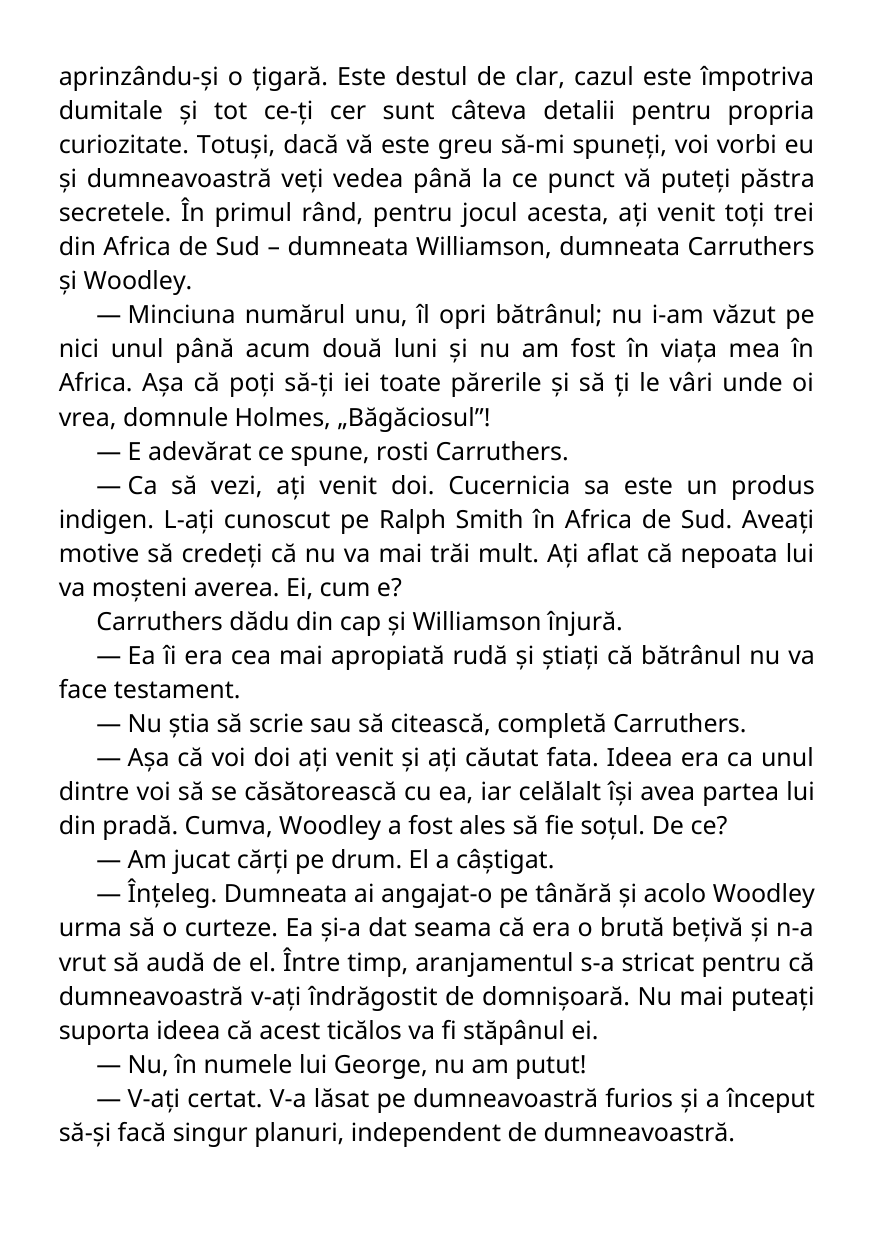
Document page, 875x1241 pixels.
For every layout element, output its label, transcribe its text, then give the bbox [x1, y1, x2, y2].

text — Aşa că voi doi aţi venit şi aţi căutat fata. Ideea era ca unul dintre voi să se căsătorească cu ea, iar celălalt îşi avea partea lui din pradă. Cumva, Woodley a fost ales să fie soţul. De ce? [58, 740, 816, 842]
text — Am jucat cărţi pe drum. El a câştigat. [58, 842, 816, 876]
text Carruthers dădu din cap şi Williamson înjură. [58, 603, 816, 638]
text — Minciuna numărul unu, îl opri bătrânul; nu i-am văzut pe nici unul până acum două luni şi nu am fost în viaţa mea în Africa. Aşa că poţi să-ţi iei toate părerile şi să ţi le vâri unde oi vrea, domnule Holmes, „Băgăciosul”! [58, 297, 816, 433]
text — V-aţi certat. V-a lăsat pe dumneavoastră furios şi a început să-şi facă singur planuri, independent de dumneavoastră. [58, 1080, 816, 1148]
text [58, 58, 816, 297]
text — Ea îi era cea mai apropiată rudă şi ştiaţi că bătrânul nu va face testament. [58, 638, 816, 706]
text — Ca să vezi, aţi venit doi. Cucernicia sa este un produs indigen. L-aţi cunoscut pe Ralph Smith în Africa de Sud. Aveaţi motive să credeţi că nu va mai trăi mult. Aţi aflat că nepoata lui va moşteni averea. Ei, cum e? [58, 467, 816, 603]
text — Nu ştia să scrie sau să citească, completă Carruthers. [58, 706, 816, 740]
text — Înţeleg. Dumneata ai angajat-o pe tânără şi acolo Woodley urma să o curteze. Ea şi-a dat seama că era o brută beţivă şi n-a vrut să audă de el. Între timp, aranjamentul s-a stricat pentru că dumneavoastră v-aţi îndrăgostit de domnişoară. Nu mai puteaţi suporta ideea că acest ticălos va fi stăpânul ei. [58, 876, 816, 1046]
text — Nu, în numele lui George, nu am putut! [58, 1046, 816, 1080]
text — E adevărat ce spune, rosti Carruthers. [58, 433, 816, 467]
